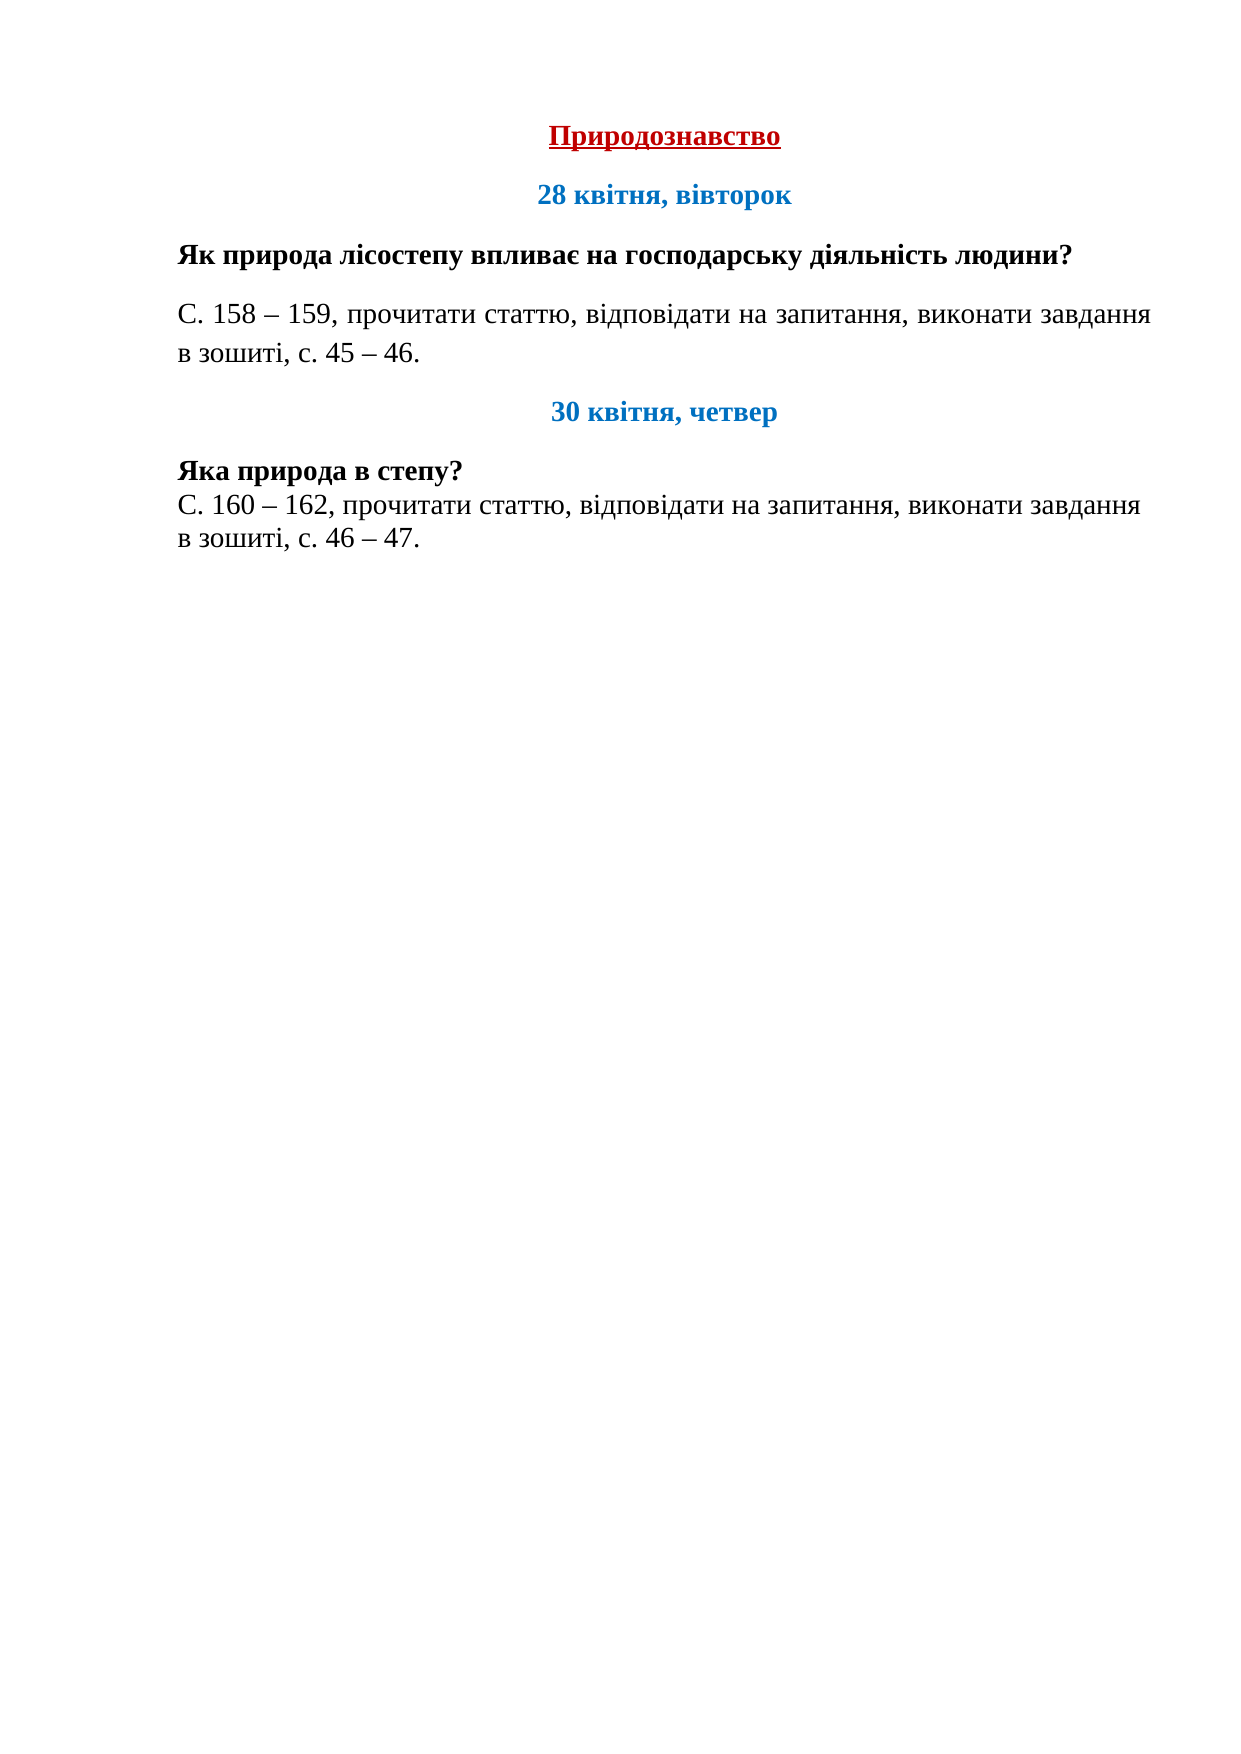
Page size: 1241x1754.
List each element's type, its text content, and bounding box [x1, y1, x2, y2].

text С. 160 – 162, прочитати статтю, відповідати на запитання, виконати завдання в зошиті, с. 46 – 47. [177, 487, 1152, 554]
text Природознавство [177, 118, 1152, 152]
text С. 158 – 159, прочитати статтю, відповідати на запитання, виконати завдання в зошиті, с. 45 – 46. [177, 296, 1152, 368]
text 28 квітня, вівторок [177, 177, 1152, 211]
text 30 квітня, четвер [177, 394, 1152, 428]
text Як природа лісостепу впливає на господарську діяльність людини? [177, 237, 1152, 270]
text Яка природа в степу? [177, 453, 1152, 487]
